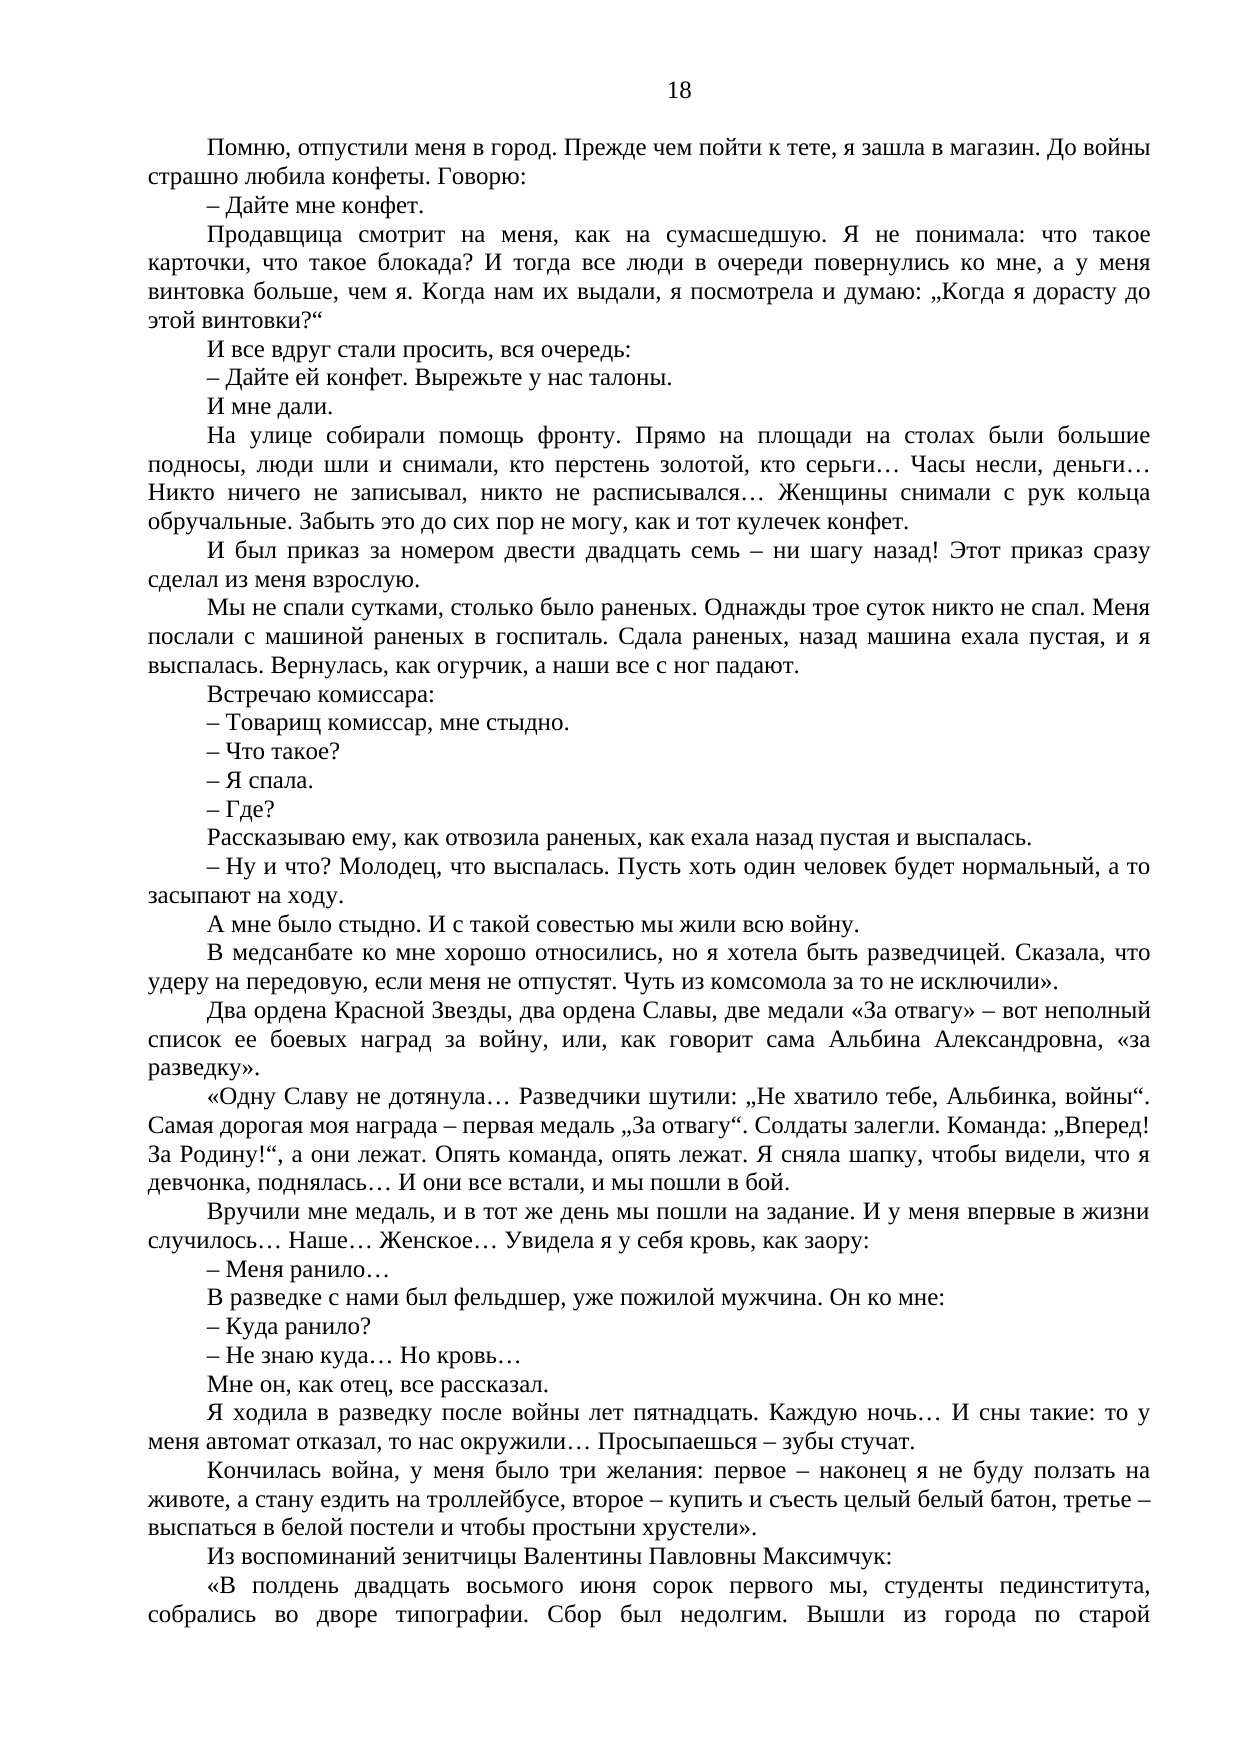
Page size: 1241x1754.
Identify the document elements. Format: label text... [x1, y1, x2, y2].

text Вручили мне медаль, и в тот же день мы пошли на задание. И у меня впервые в жизни случилось… Наше… Женское… Увидела я у себя кровь, как заору: [148, 1196, 1152, 1254]
text – Что такое? [148, 736, 1152, 765]
text Рассказываю ему, как отвозила раненых, как ехала назад пустая и выспалась. [148, 822, 1152, 851]
text На улице собирали помощь фронту. Прямо на площади на столах были большие подносы, люди шли и снимали, кто перстень золотой, кто серьги… Часы несли, деньги… Никто ничего не записывал, никто не расписывался… Женщины снимали с рук кольца обручальные. Забыть это до сих пор не могу, как и тот кулечек конфет. [148, 420, 1152, 535]
text Я ходила в разведку после войны лет пятнадцать. Каждую ночь… И сны такие: то у меня автомат отказал, то нас окружили… Просыпаешься – зубы стучат. [148, 1397, 1152, 1455]
text – Дайте мне конфет. [148, 190, 1152, 219]
text Два ордена Красной Звезды, два ордена Славы, две медали «За отвагу» – вот неполный список ее боевых наград за войну, или, как говорит сама Альбина Александровна, «за разведку». [148, 995, 1152, 1081]
text – Товарищ комиссар, мне стыдно. [148, 707, 1152, 736]
text В медсанбате ко мне хорошо относились, но я хотела быть разведчицей. Сказала, что удеру на передовую, если меня не отпустят. Чуть из комсомола за то не исключили». [148, 937, 1152, 995]
text – Я спала. [148, 765, 1152, 794]
text – Куда ранило? [148, 1311, 1152, 1340]
text Помню, отпустили меня в город. Прежде чем пойти к тете, я зашла в магазин. До войны страшно любила конфеты. Говорю: [148, 132, 1152, 190]
text – Где? [148, 794, 1152, 822]
text Встречаю комиссара: [148, 679, 1152, 707]
text – Меня ранило… [148, 1254, 1152, 1282]
text Продавщица смотрит на меня, как на сумасшедшую. Я не понимала: что такое карточки, что такое блокада? И тогда все люди в очереди повернулись ко мне, а у меня винтовка больше, чем я. Когда нам их выдали, я посмотрела и думаю: „Когда я дорасту до этой винтовки?“ [148, 219, 1152, 334]
text – Дайте ей конфет. Вырежьте у нас талоны. [148, 362, 1152, 391]
text Кончилась война, у меня было три желания: первое – наконец я не буду ползать на животе, а стану ездить на троллейбусе, второе – купить и съесть целый белый батон, третье – выспаться в белой постели и чтобы простыни хрустели». [148, 1455, 1152, 1541]
text В разведке с нами был фельдшер, уже пожилой мужчина. Он ко мне: [148, 1282, 1152, 1311]
text Из воспоминаний зенитчицы Валентины Павловны Максимчук: [148, 1541, 1152, 1570]
text Мне он, как отец, все рассказал. [148, 1369, 1152, 1397]
text И был приказ за номером двести двадцать семь – ни шагу назад! Этот приказ сразу сделал из меня взрослую. [148, 535, 1152, 592]
text Мы не спали сутками, столько было раненых. Однажды трое суток никто не спал. Меня послали с машиной раненых в госпиталь. Сдала раненых, назад машина ехала пустая, и я выспалась. Вернулась, как огурчик, а наши все с ног падают. [148, 592, 1152, 679]
text – Не знаю куда… Но кровь… [148, 1340, 1152, 1369]
text А мне было стыдно. И с такой совестью мы жили всю войну. [148, 909, 1152, 937]
text И все вдруг стали просить, вся очередь: [148, 334, 1152, 362]
text И мне дали. [148, 391, 1152, 420]
text «Одну Славу не дотянула… Разведчики шутили: „Не хватило тебе, Альбинка, войны“. Самая дорогая моя награда – первая медаль „За отвагу“. Солдаты залегли. Команда: „Вперед! За Родину!“, а они лежат. Опять команда, опять лежат. Я сняла шапку, чтобы видели, что я девчонка, поднялась… И они все встали, и мы пошли в бой. [148, 1081, 1152, 1196]
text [148, 1570, 1152, 1627]
text – Ну и что? Молодец, что выспалась. Пусть хоть один человек будет нормальный, а то засыпают на ходу. [148, 851, 1152, 909]
